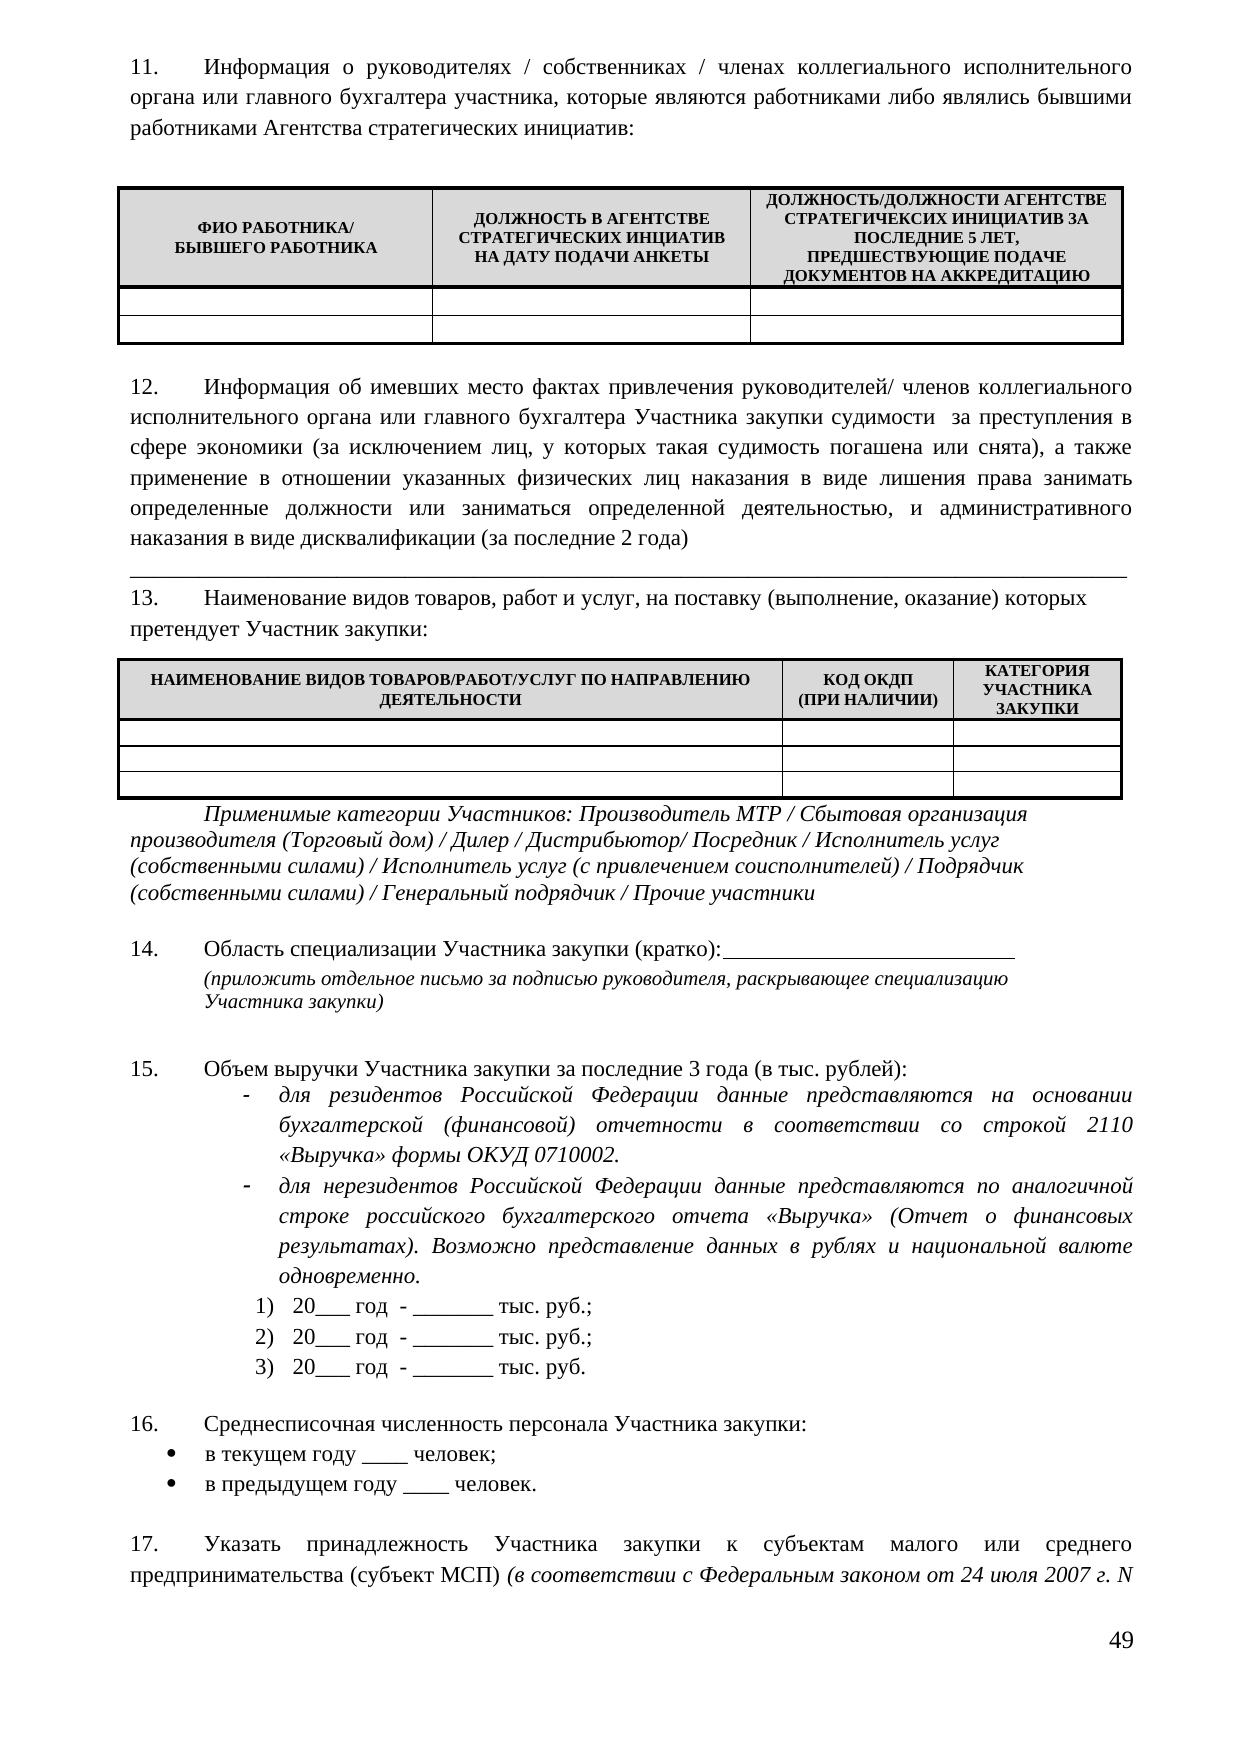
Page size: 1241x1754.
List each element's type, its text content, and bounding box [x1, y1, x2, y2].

text _______________________________________________________________________________________ [130, 554, 1134, 581]
text Применимые категории Участников: Производитель МТР / Сбытовая организация производителя (Торговый дом) / Дилер / Дистрибьютор/ Посредник / Исполнитель услуг (собственными силами) / Исполнитель услуг (с привлечением соисполнителей) / Подрядчик (собственными силами) / Генеральный подрядчик / Прочие участники [130, 799, 1134, 905]
table_cell [120, 772, 782, 796]
table_cell [120, 316, 432, 342]
table_cell [120, 721, 782, 745]
table_cell [954, 772, 1120, 796]
table_cell [120, 747, 782, 771]
table_header Должность в Агентстве стратегических инциатив на дату подачи Анкеты [433, 190, 750, 285]
table_header Должность/должности агентстве стратегичексих инициатив за последние 5 лет, предшествующие подаче документов на аккредитацию [751, 190, 1121, 285]
list в текущем году ____ человек; [167, 1440, 1134, 1466]
table_cell [954, 721, 1120, 745]
table_cell [954, 747, 1120, 771]
table_cell [783, 772, 953, 796]
list для резидентов Российской Федерации данные представляются на основании бухгалтерской (финансовой) отчетности в соответствии со строкой 2110 «Выручка» формы ОКУД 0710002. [241, 1081, 1134, 1168]
text 14. Область специализации Участника закупки (кратко): [130, 935, 1134, 962]
list 20___ год - _______ тыс. руб. [255, 1353, 1134, 1379]
text 15. Объем выручки Участника закупки за последние 3 года (в тыс. рублей): [130, 1055, 1134, 1081]
list 20___ год - _______ тыс. руб.; [255, 1323, 1134, 1349]
table_cell [751, 316, 1121, 342]
text 13. Наименование видов товаров, работ и услуг, на поставку (выполнение, оказание) которых претендует Участник закупки: [130, 584, 1134, 641]
table_cell [433, 316, 750, 342]
list для нерезидентов Российской Федерации данные представляются по аналогичной строке российского бухгалтерского отчета «Выручка» (Отчет о финансовых результатах). Возможно представление данных в рублях и национальной валюте одновременно. [241, 1172, 1134, 1289]
table_cell [783, 747, 953, 771]
table_cell [120, 289, 432, 315]
table_cell [433, 289, 750, 315]
table_header ФИО работника/ бывшего работника [120, 190, 432, 285]
list 20___ год - _______ тыс. руб.; [255, 1293, 1134, 1319]
table_header Наименование видов товаров/работ/услуг по направлению деятельности [120, 661, 782, 718]
list Информация об имевших место фактах привлечения руководителей/ членов коллегиального исполнительного органа или главного бухгалтера Участника закупки судимости за преступления в сфере экономики (за исключением лиц, у которых такая судимость погашена или снята), а также применение в отношении указанных физических лиц наказания в виде лишения права занимать определенные должности или заниматься определенной деятельностью, и административного наказания в виде дисквалификации (за последние 2 года) [130, 373, 1134, 550]
text 16. Среднесписочная численность персонала Участника закупки: [130, 1409, 1134, 1436]
table_cell [751, 289, 1121, 315]
table_header Категория Участника закупки [954, 661, 1120, 718]
list Информация о руководителях / собственниках / членах коллегиального исполнительного органа или главного бухгалтера участника, которые являются работниками либо являлись бывшими работниками Агентства стратегических инициатив: [130, 53, 1134, 140]
table_header Код ОКДП (при наличии) [783, 661, 953, 718]
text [130, 1530, 1134, 1587]
text (приложить отдельное письмо за подписью руководителя, раскрывающее специализацию Участника закупки) [204, 965, 1089, 1013]
list в предыдущем году ____ человек. [167, 1470, 1134, 1496]
table_cell [783, 721, 953, 745]
